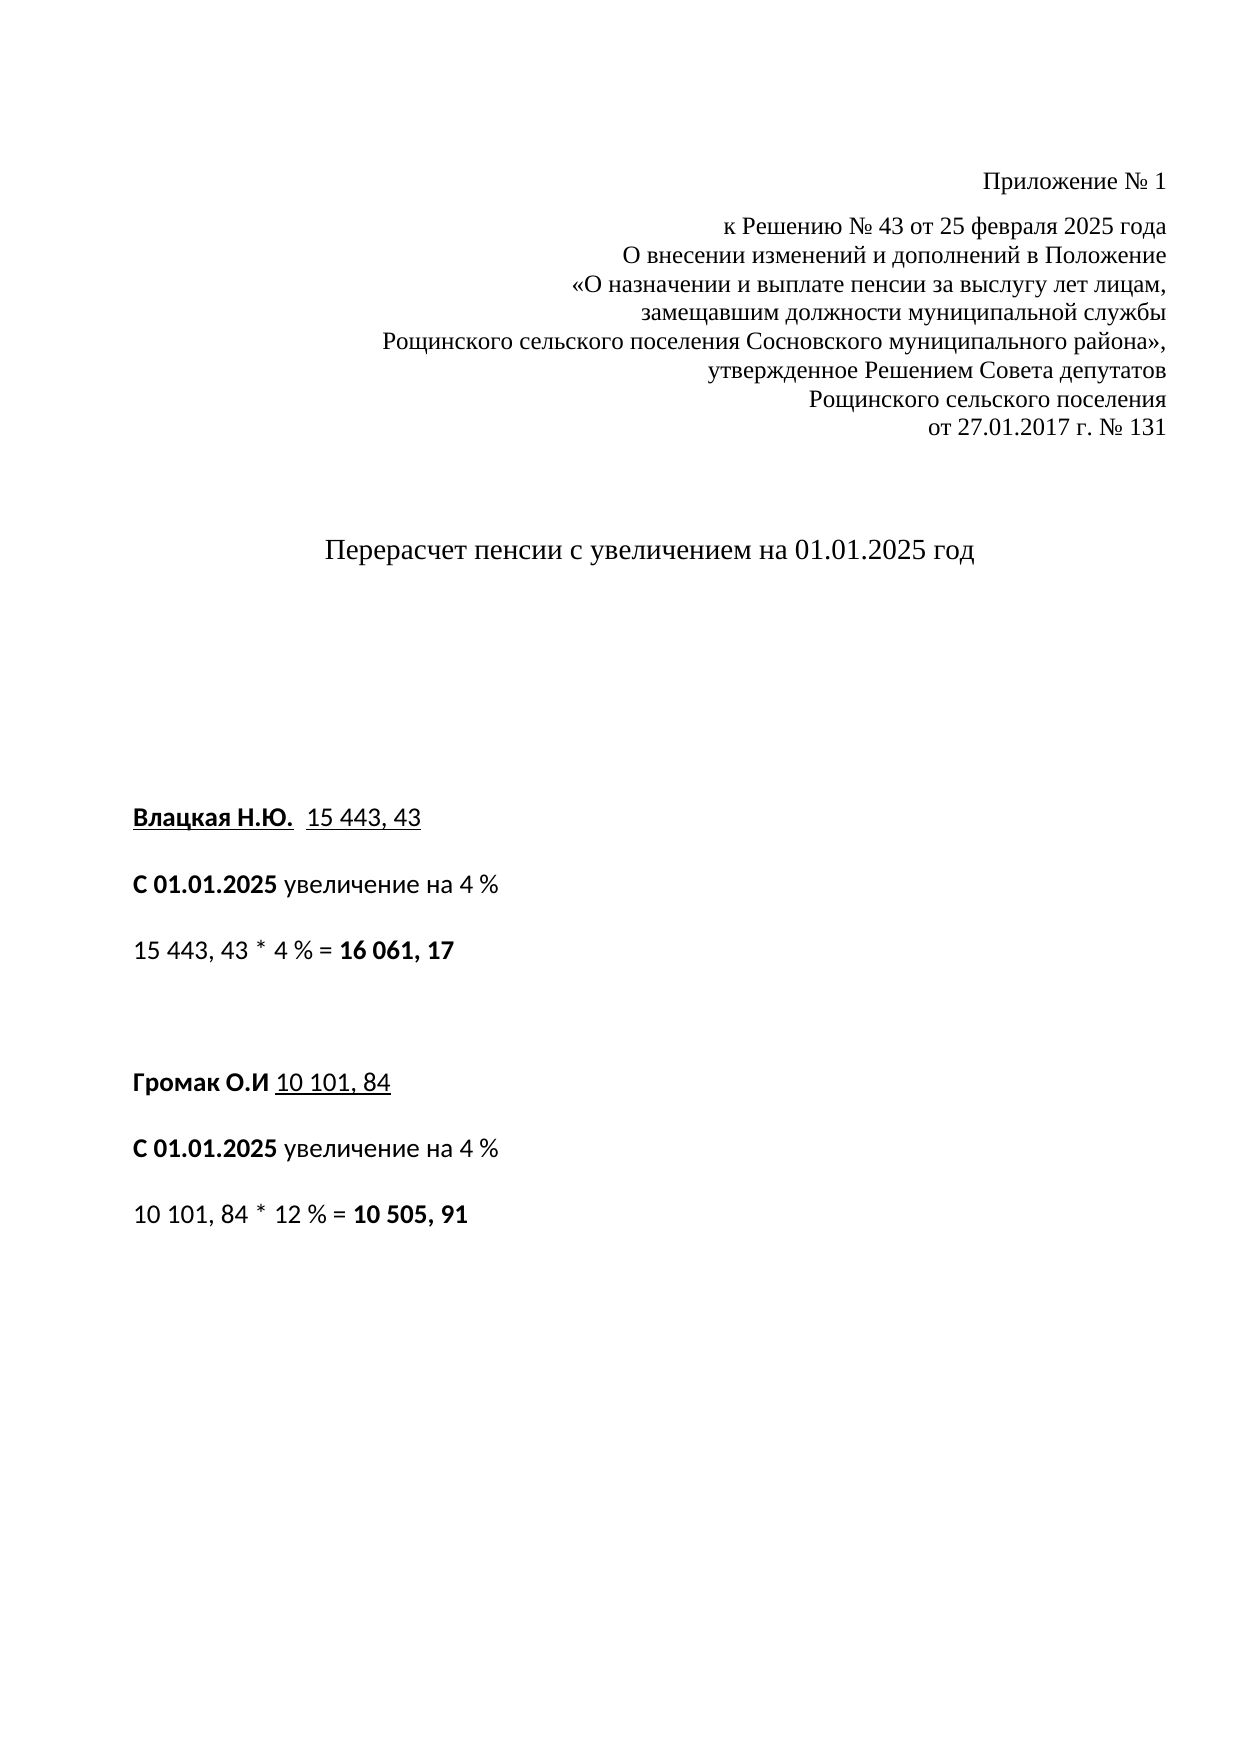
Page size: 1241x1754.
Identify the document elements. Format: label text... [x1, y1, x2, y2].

text утвержденное Решением Совета депутатов [133, 355, 1167, 384]
text замещавшим должности муниципальной службы [133, 297, 1167, 326]
text С 01.01.2025 увеличение на 4 % [133, 1131, 1167, 1164]
text 10 101, 84 * 12 % = 10 505, 91 [133, 1197, 1167, 1231]
text 15 443, 43 * 4 % = 16 061, 17 [133, 933, 1167, 966]
text С 01.01.2025 увеличение на 4 % [133, 867, 1167, 900]
text Влацкая Н.Ю. 15 443, 43 [133, 801, 1167, 834]
text Рощинского сельского поселения Сосновского муниципального района», [133, 326, 1167, 355]
text «О назначении и выплате пенсии за выслугу лет лицам, [133, 269, 1167, 297]
text Громак О.И 10 101, 84 [133, 1065, 1167, 1098]
text Рощинского сельского поселения [133, 384, 1167, 412]
text Приложение № 1 [133, 166, 1167, 194]
text от 27.01.2017 г. № 131 [133, 412, 1167, 441]
text О внесении изменений и дополнений в Положение [133, 240, 1167, 269]
text Перерасчет пенсии с увеличением на 01.01.2025 год [133, 532, 1167, 566]
text к Решению № 43 от 25 февраля 2025 года [133, 211, 1167, 240]
